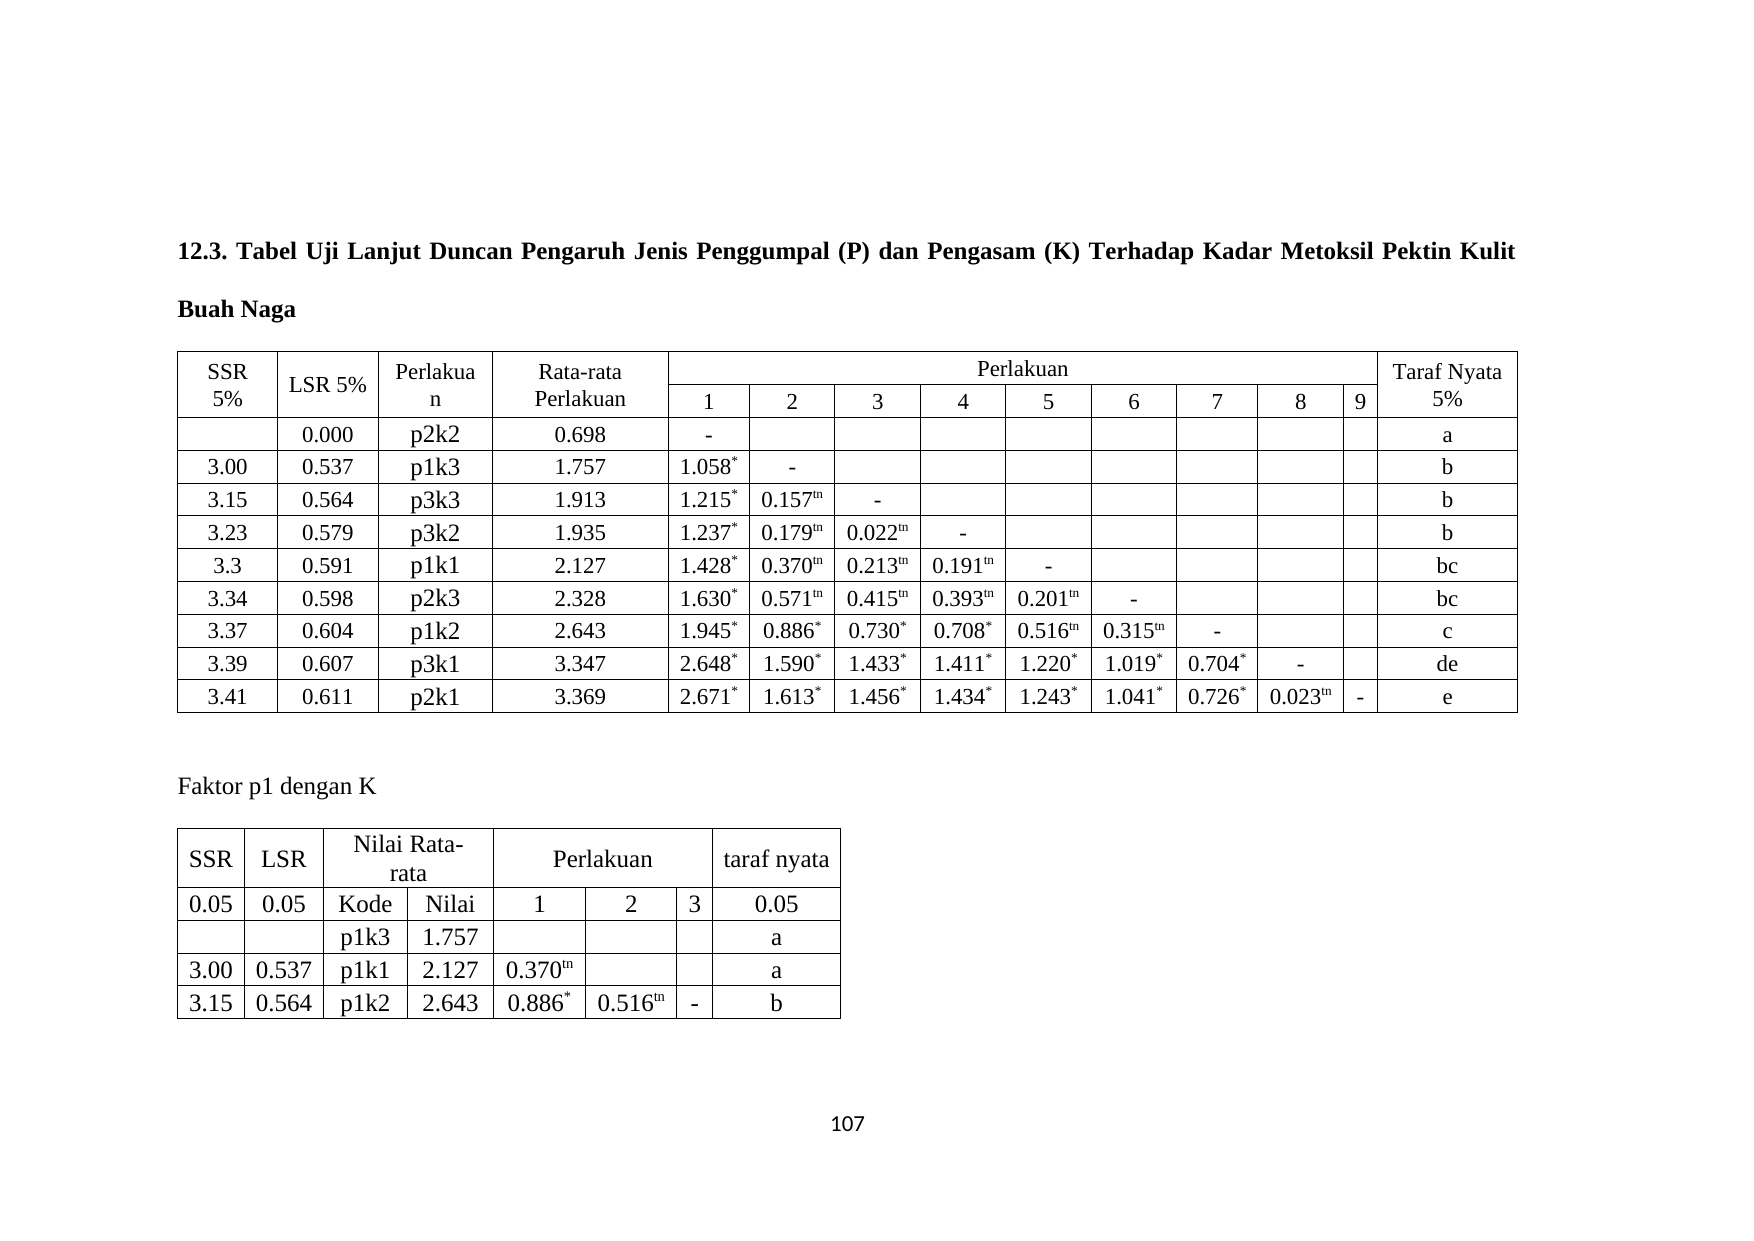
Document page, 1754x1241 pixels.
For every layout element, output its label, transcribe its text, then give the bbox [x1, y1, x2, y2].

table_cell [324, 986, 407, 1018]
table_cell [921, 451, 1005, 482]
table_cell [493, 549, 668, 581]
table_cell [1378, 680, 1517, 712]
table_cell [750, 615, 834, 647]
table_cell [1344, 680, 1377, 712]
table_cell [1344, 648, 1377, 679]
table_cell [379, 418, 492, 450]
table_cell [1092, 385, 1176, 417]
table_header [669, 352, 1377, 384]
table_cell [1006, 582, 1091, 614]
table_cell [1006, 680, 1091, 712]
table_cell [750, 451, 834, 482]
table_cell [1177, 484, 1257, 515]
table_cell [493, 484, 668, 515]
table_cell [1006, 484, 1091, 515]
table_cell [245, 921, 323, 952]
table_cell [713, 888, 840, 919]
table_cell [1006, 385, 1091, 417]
text 12.3. Tabel Uji Lanjut Duncan Pengaruh Jenis Penggumpal (P) dan Pengasam (K) Terhadap Kadar Metoksil Pektin Kulit Buah Naga [177, 236, 1518, 322]
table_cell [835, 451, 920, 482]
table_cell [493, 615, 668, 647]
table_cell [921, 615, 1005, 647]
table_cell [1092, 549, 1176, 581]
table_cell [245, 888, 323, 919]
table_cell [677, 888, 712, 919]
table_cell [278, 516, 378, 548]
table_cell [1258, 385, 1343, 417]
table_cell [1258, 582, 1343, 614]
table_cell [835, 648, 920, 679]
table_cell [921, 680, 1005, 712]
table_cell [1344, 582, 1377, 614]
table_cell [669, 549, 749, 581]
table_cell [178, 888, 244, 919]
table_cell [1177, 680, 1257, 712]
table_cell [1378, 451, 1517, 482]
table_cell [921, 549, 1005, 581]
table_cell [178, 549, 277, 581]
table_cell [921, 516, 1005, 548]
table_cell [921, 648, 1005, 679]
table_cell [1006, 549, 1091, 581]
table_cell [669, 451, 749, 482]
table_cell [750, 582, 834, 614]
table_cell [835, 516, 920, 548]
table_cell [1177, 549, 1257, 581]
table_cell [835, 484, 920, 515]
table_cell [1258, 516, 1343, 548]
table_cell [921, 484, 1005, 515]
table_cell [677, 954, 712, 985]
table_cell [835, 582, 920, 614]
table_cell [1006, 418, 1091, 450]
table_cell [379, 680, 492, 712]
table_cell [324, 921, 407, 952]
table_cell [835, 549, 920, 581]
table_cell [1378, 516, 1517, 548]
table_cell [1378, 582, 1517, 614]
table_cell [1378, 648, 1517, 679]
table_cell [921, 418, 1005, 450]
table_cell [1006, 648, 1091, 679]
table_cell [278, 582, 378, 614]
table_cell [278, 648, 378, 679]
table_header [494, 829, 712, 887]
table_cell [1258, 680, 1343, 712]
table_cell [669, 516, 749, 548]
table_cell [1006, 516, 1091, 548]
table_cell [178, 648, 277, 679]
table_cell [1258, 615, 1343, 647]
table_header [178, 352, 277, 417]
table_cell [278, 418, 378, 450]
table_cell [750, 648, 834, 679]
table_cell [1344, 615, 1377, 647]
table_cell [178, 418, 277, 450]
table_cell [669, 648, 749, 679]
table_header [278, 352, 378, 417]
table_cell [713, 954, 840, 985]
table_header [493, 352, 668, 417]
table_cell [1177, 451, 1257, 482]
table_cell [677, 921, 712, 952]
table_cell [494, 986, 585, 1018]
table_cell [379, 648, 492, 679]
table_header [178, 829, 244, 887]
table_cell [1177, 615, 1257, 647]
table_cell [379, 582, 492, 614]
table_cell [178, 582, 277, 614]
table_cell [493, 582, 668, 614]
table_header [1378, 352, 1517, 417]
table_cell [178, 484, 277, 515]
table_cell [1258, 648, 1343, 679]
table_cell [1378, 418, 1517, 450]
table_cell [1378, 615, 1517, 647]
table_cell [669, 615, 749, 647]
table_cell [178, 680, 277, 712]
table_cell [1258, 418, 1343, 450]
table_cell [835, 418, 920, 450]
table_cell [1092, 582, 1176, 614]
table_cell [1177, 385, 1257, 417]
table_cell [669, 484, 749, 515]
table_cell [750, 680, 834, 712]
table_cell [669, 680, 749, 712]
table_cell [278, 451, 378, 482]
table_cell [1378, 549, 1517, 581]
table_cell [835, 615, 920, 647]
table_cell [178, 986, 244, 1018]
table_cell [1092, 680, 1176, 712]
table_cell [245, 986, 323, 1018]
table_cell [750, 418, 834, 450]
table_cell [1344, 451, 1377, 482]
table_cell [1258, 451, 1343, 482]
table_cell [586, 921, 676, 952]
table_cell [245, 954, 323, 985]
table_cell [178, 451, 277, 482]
text Faktor p1 dengan K [177, 771, 1518, 799]
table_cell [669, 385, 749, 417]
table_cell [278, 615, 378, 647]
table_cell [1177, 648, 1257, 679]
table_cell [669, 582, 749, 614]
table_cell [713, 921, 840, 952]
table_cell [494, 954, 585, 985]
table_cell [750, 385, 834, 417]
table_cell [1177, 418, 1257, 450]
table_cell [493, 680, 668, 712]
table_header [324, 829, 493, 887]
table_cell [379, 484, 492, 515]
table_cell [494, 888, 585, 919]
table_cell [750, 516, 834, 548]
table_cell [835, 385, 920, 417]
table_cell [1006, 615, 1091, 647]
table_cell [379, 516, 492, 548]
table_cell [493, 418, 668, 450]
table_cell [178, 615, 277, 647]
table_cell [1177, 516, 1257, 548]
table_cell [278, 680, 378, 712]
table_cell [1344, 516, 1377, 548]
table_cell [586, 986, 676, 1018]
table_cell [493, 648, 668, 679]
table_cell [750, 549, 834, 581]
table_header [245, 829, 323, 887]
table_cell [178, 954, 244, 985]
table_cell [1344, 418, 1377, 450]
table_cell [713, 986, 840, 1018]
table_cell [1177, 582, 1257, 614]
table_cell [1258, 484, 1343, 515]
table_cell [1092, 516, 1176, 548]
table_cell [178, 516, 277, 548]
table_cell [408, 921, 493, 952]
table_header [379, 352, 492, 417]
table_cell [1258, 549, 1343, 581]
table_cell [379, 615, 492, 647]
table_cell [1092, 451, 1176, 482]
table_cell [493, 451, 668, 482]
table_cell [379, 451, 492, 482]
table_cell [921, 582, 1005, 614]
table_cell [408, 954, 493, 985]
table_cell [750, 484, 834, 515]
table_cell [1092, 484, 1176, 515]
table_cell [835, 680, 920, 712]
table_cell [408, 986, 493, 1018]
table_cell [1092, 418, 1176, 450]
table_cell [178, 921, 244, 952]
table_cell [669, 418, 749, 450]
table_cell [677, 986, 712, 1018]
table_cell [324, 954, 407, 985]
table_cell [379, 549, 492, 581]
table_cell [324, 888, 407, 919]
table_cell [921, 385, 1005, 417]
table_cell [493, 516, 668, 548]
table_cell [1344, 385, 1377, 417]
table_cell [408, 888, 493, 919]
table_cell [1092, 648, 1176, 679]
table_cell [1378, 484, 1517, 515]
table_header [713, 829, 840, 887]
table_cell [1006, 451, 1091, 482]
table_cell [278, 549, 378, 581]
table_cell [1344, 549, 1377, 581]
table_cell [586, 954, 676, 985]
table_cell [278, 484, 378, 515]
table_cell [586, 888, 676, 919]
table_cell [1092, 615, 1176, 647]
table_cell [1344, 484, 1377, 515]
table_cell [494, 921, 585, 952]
